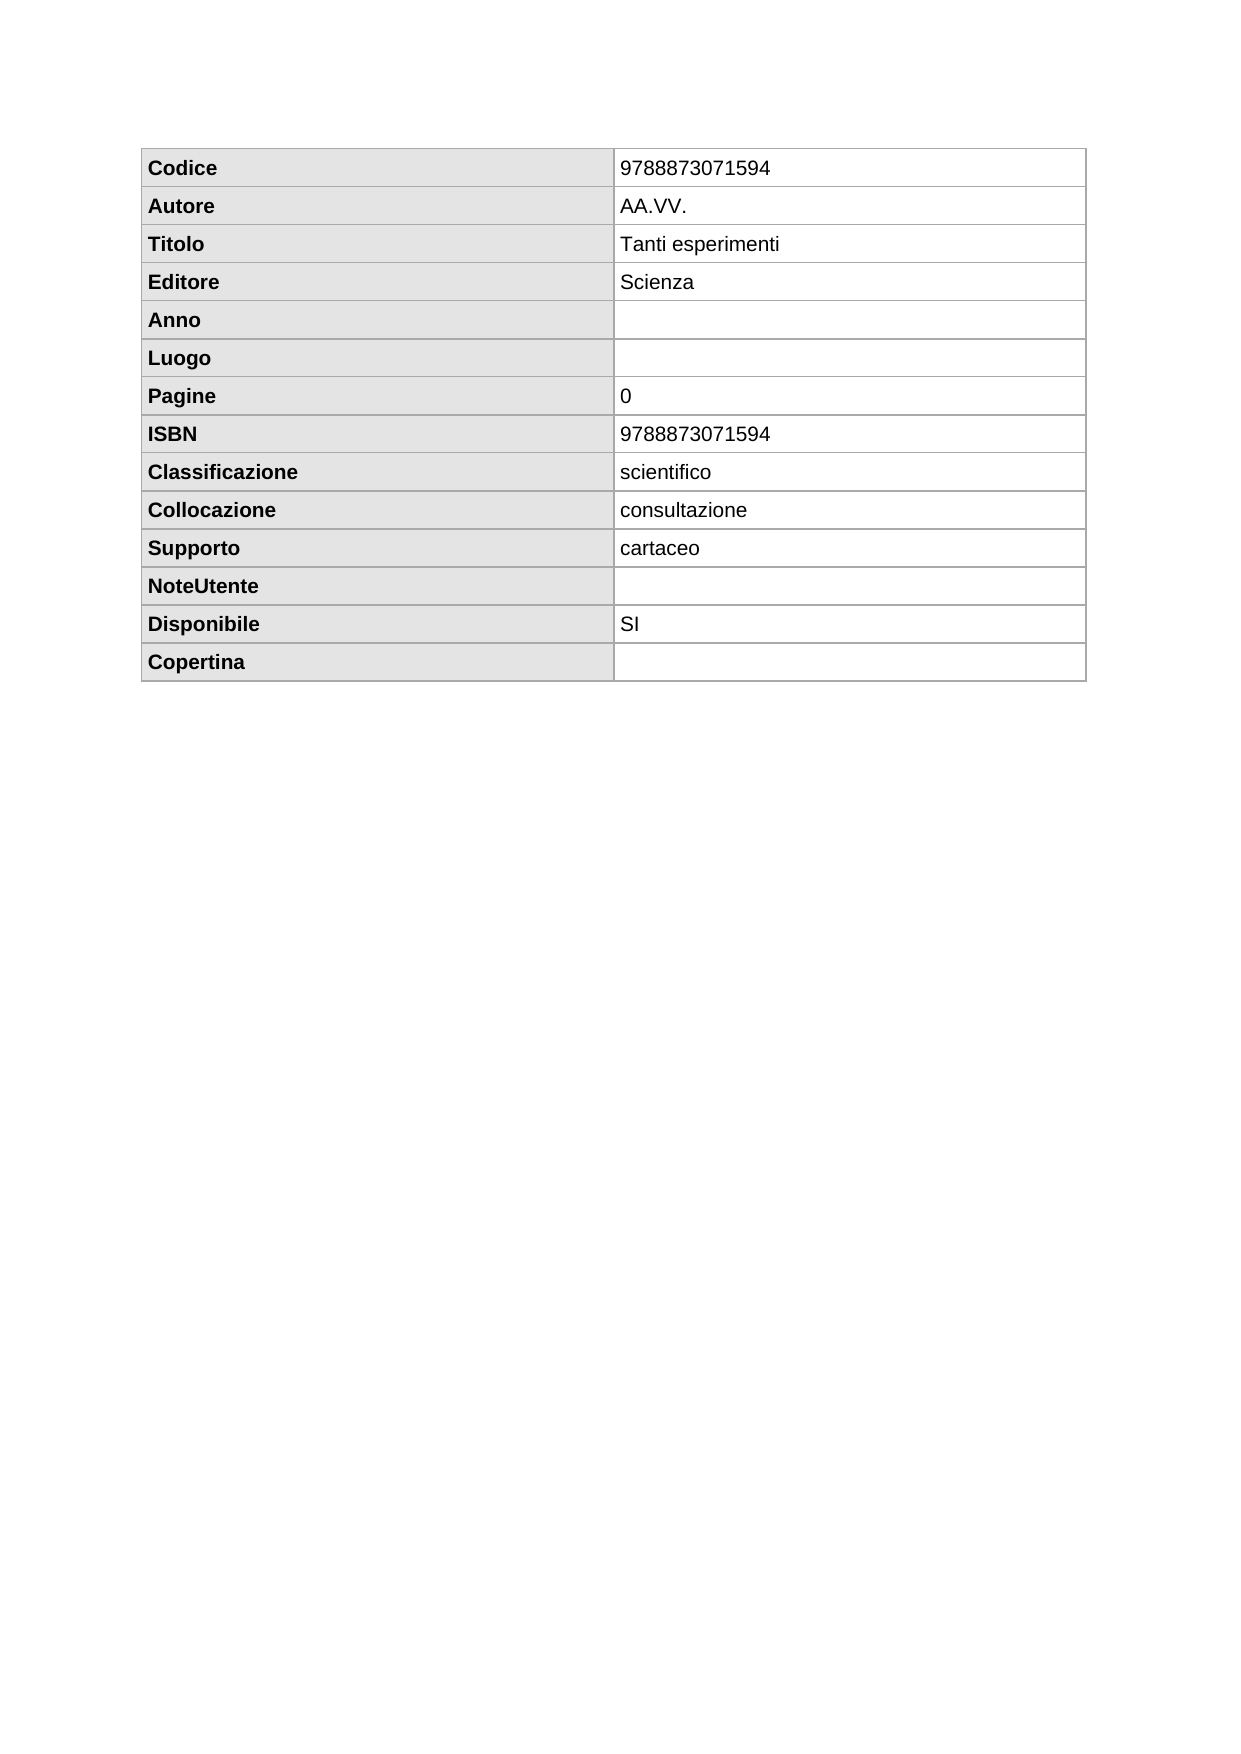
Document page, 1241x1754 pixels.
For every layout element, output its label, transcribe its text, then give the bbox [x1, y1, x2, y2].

table_cell Anno [142, 301, 613, 338]
table_cell Editore [142, 263, 613, 300]
table_cell Classificazione [142, 453, 613, 490]
table_cell Disponibile [142, 606, 613, 642]
table_cell Collocazione [142, 492, 613, 528]
table_cell Tanti esperimenti [615, 225, 1085, 262]
table_cell NoteUtente [142, 568, 613, 604]
table_cell Scienza [615, 263, 1085, 300]
table_cell SI [615, 606, 1085, 642]
table_cell 9788873071594 [615, 416, 1085, 452]
table_cell 0 [615, 377, 1085, 414]
table_header Codice [142, 149, 613, 186]
table_cell Autore [142, 187, 613, 224]
table_cell consultazione [615, 492, 1085, 528]
table_cell [615, 568, 1085, 604]
table_cell Supporto [142, 530, 613, 566]
table_cell AA.VV. [615, 187, 1085, 224]
table_cell scientifico [615, 453, 1085, 490]
table_cell ISBN [142, 416, 613, 452]
table_cell Pagine [142, 377, 613, 414]
table_cell Titolo [142, 225, 613, 262]
table_cell [615, 340, 1085, 376]
table_cell [615, 301, 1085, 338]
table_cell Luogo [142, 340, 613, 376]
table_header 9788873071594 [615, 149, 1085, 186]
table_cell Copertina [142, 644, 613, 680]
table_cell [615, 644, 1085, 680]
table_cell cartaceo [615, 530, 1085, 566]
